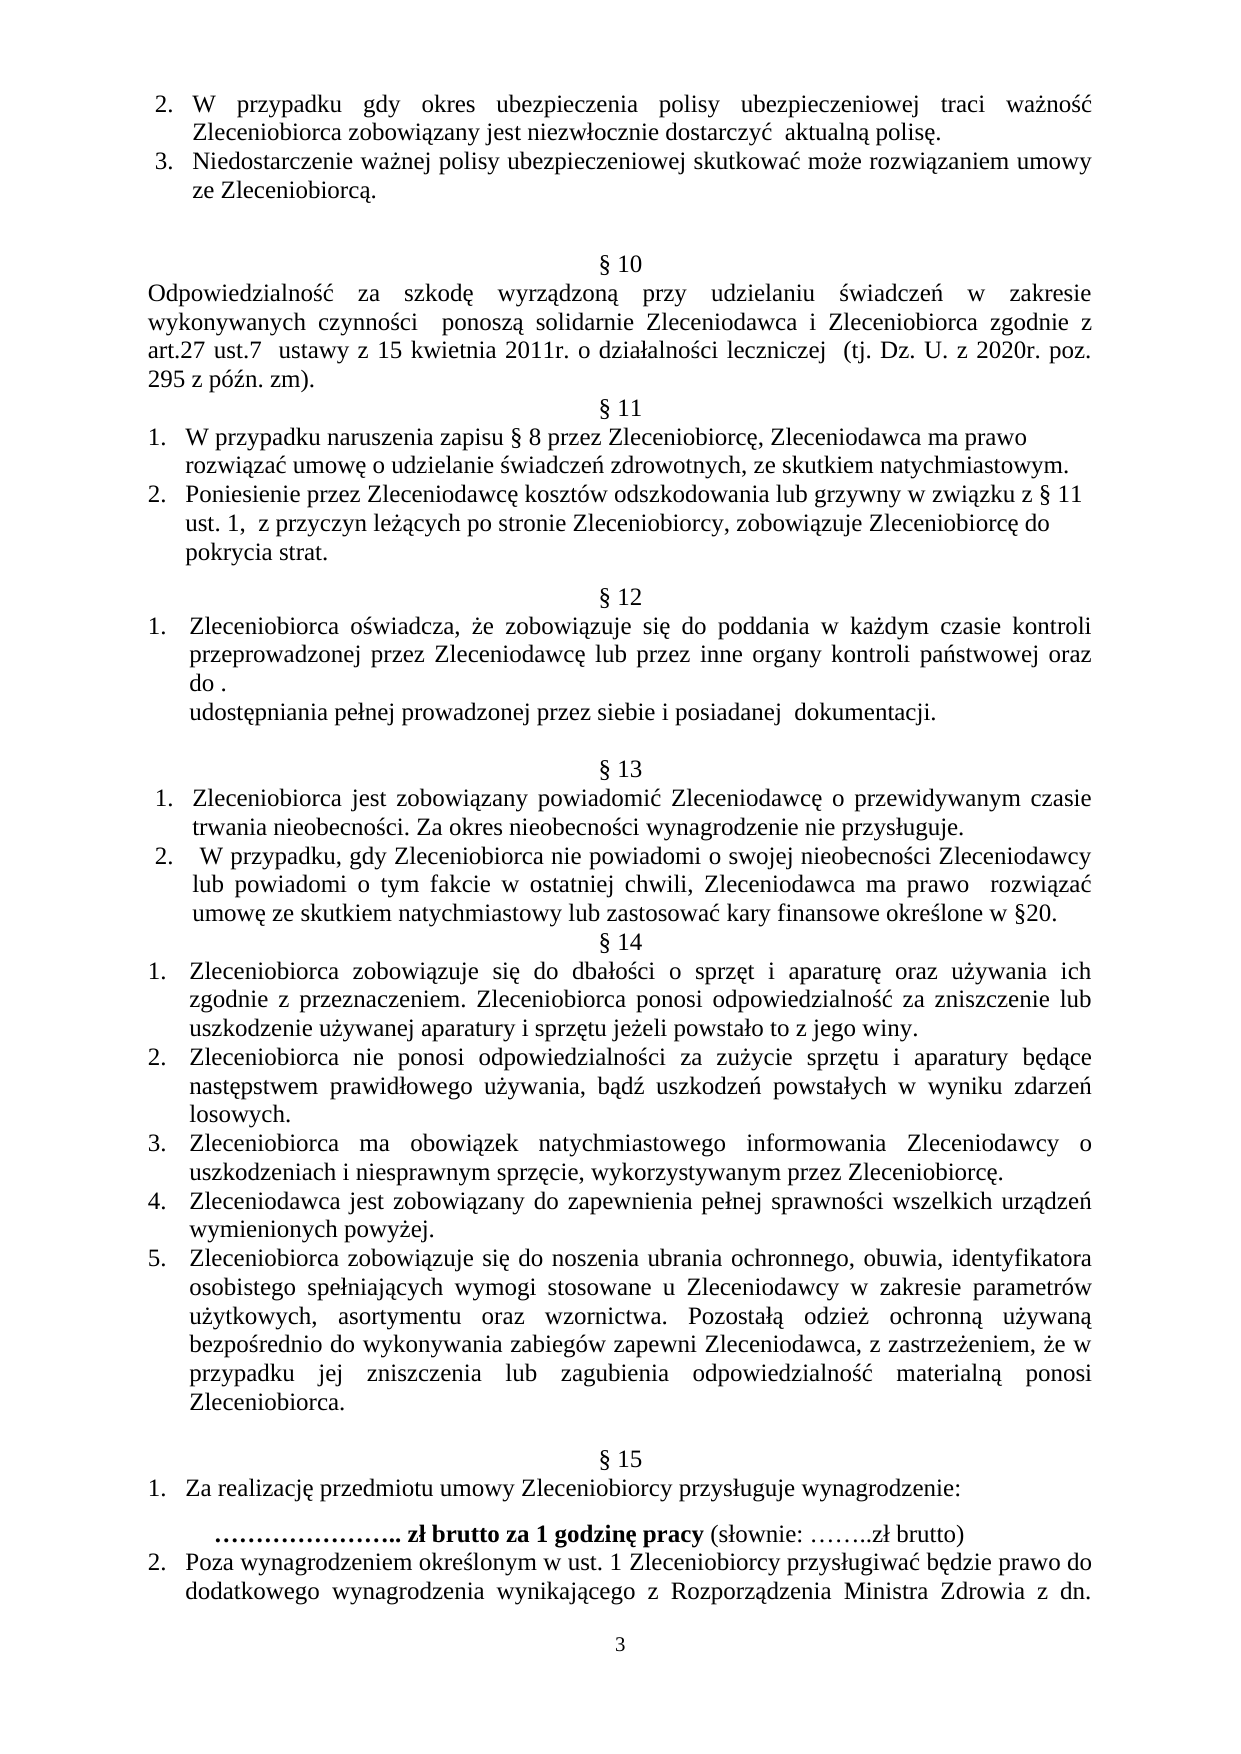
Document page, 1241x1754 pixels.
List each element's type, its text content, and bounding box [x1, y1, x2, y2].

list Zleceniobiorca jest zobowiązany powiadomić Zleceniodawcę o przewidywanym czasie trwania nieobecności. Za okres nieobecności wynagrodzenie nie przysługuje. [154, 783, 1092, 841]
text udostępniania pełnej prowadzonej przez siebie i posiadanej dokumentacji. [189, 697, 1092, 726]
list Zleceniobiorca ma obowiązek natychmiastowego informowania Zleceniodawcy o uszkodzeniach i niesprawnym sprzęcie, wykorzystywanym przez Zleceniobiorcę. [148, 1128, 1092, 1186]
text § 10 [148, 249, 1092, 278]
text § 14 [148, 927, 1092, 956]
text § 11 [148, 393, 1092, 422]
text § 12 [148, 582, 1092, 611]
list Zleceniobiorca oświadcza, że zobowiązuje się do poddania w każdym czasie kontroli przeprowadzonej przez Zleceniodawcę lub przez inne organy kontroli państwowej oraz do . [148, 611, 1092, 697]
list Zleceniobiorca zobowiązuje się do dbałości o sprzęt i aparaturę oraz używania ich zgodnie z przeznaczeniem. Zleceniobiorca ponosi odpowiedzialność za zniszczenie lub uszkodzenie używanej aparatury i sprzętu jeżeli powstało to z jego winy. [148, 956, 1092, 1042]
list W przypadku gdy okres ubezpieczenia polisy ubezpieczeniowej traci ważność Zleceniobiorca zobowiązany jest niezwłocznie dostarczyć aktualną polisę. [154, 89, 1092, 146]
text Odpowiedzialność za szkodę wyrządzoną przy udzielaniu świadczeń w zakresie wykonywanych czynności ponoszą solidarnie Zleceniodawca i Zleceniobiorca zgodnie z art.27 ust.7 ustawy z 15 kwietnia 2011r. o działalności leczniczej (tj. Dz. U. z 2020r. poz. 295 z późn. zm). [148, 278, 1092, 393]
text § 13 [148, 754, 1092, 783]
list Poniesienie przez Zleceniodawcę kosztów odszkodowania lub grzywny w związku z § 11 ust. 1, z przyczyn leżących po stronie Zleceniobiorcy, zobowiązuje Zleceniobiorcę do pokrycia strat. [148, 479, 1092, 565]
list Zleceniobiorca nie ponosi odpowiedzialności za zużycie sprzętu i aparatury będące następstwem prawidłowego używania, bądź uszkodzeń powstałych w wyniku zdarzeń losowych. [148, 1042, 1092, 1128]
text ………………….. zł brutto za 1 godzinę pracy (słownie: ……..zł brutto) [214, 1519, 1092, 1547]
list Za realizację przedmiotu umowy Zleceniobiorcy przysługuje wynagrodzenie: [148, 1473, 1092, 1502]
list Niedostarczenie ważnej polisy ubezpieczeniowej skutkować może rozwiązaniem umowy ze Zleceniobiorcą. [154, 146, 1092, 204]
list W przypadku naruszenia zapisu § 8 przez Zleceniobiorcę, Zleceniodawca ma prawo rozwiązać umowę o udzielanie świadczeń zdrowotnych, ze skutkiem natychmiastowym. [148, 422, 1092, 479]
list Zleceniobiorca zobowiązuje się do noszenia ubrania ochronnego, obuwia, identyfikatora osobistego spełniających wymogi stosowane u Zleceniodawcy w zakresie parametrów użytkowych, asortymentu oraz wzornictwa. Pozostałą odzież ochronną używaną bezpośrednio do wykonywania zabiegów zapewni Zleceniodawca, z zastrzeżeniem, że w przypadku jej zniszczenia lub zagubienia odpowiedzialność materialną ponosi Zleceniobiorca. [148, 1243, 1092, 1416]
text § 15 [148, 1444, 1092, 1473]
list W przypadku, gdy Zleceniobiorca nie powiadomi o swojej nieobecności Zleceniodawcy lub powiadomi o tym fakcie w ostatniej chwili, Zleceniodawca ma prawo rozwiązać umowę ze skutkiem natychmiastowy lub zastosować kary finansowe określone w §20. [154, 841, 1092, 927]
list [148, 1547, 1092, 1605]
list Zleceniodawca jest zobowiązany do zapewnienia pełnej sprawności wszelkich urządzeń wymienionych powyżej. [148, 1186, 1092, 1243]
